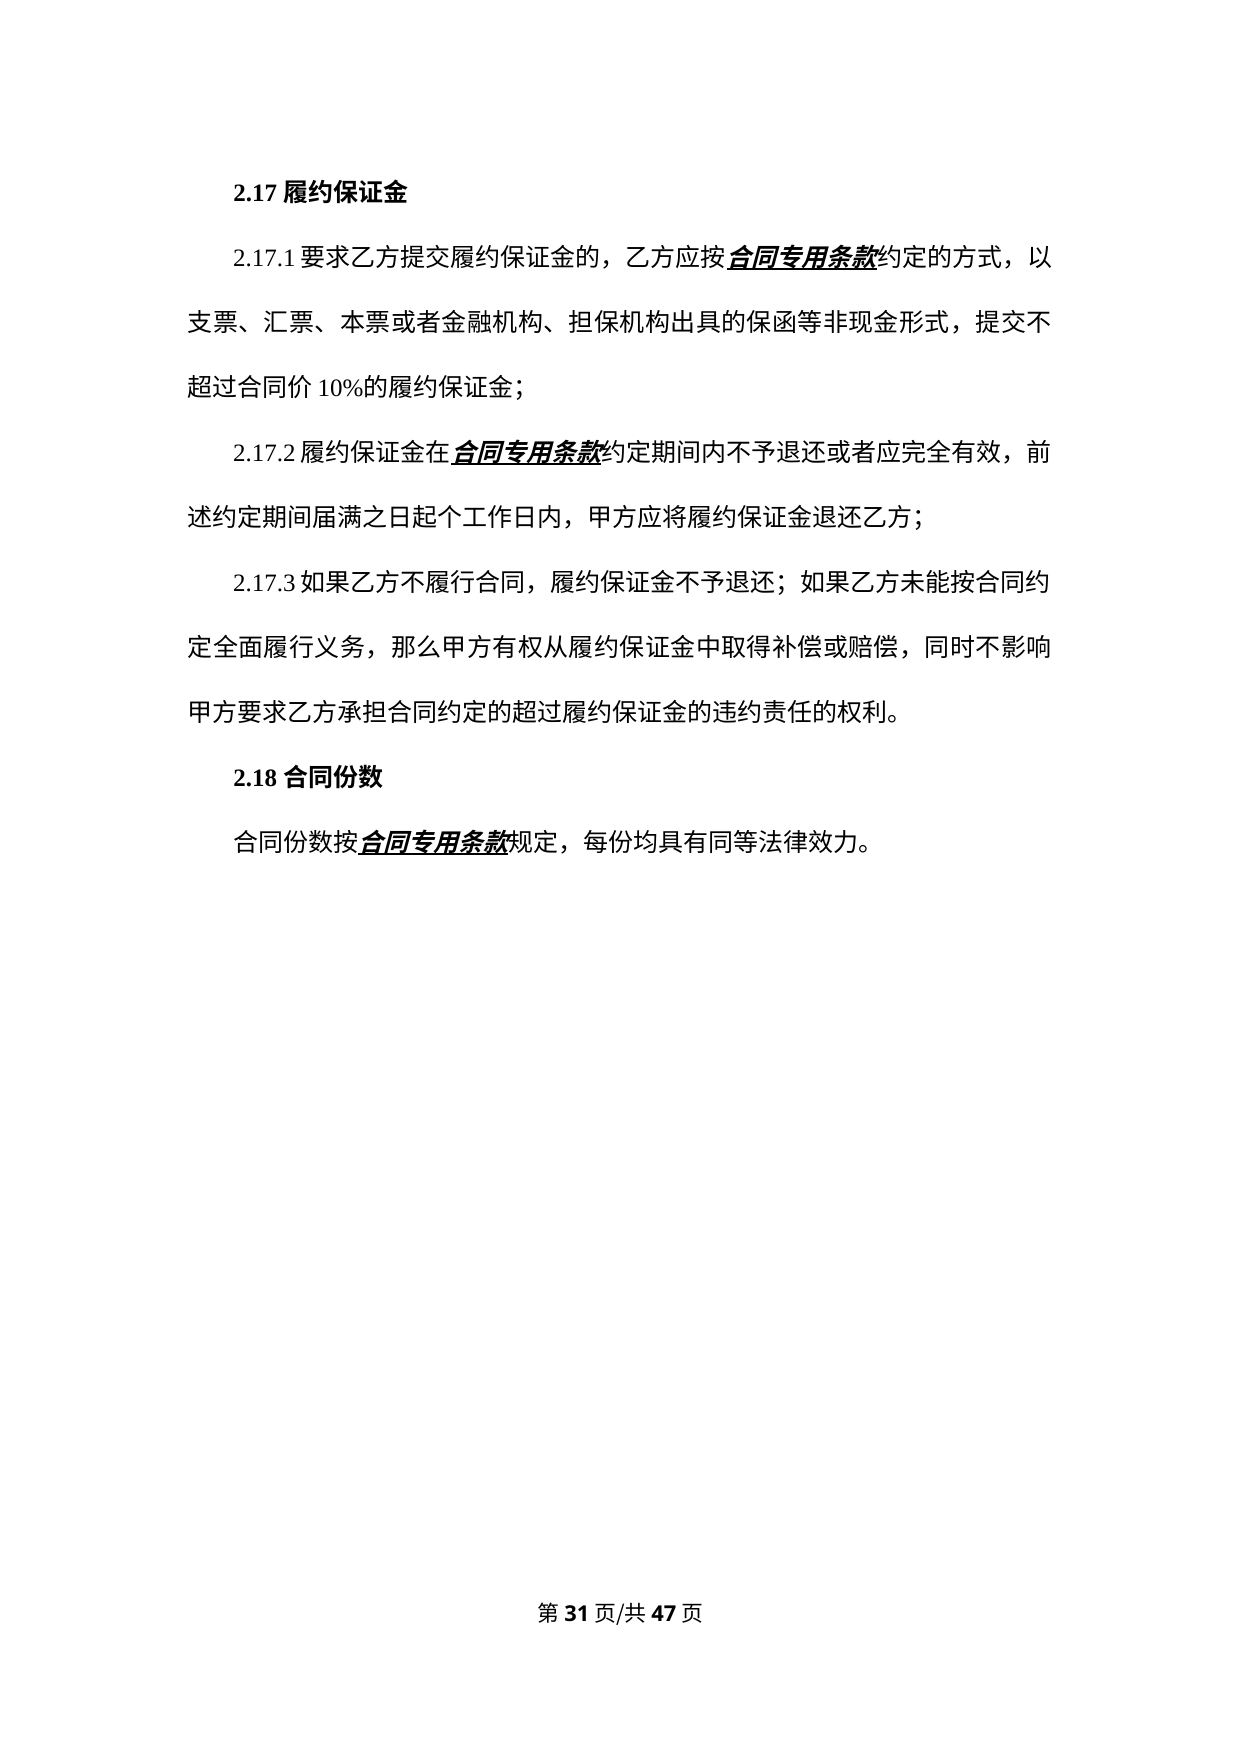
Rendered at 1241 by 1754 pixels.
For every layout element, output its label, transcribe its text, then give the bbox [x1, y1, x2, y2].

text 合同份数按合同专用条款规定，每份均具有同等法律效力。 [187, 808, 1053, 873]
text 2.17.3如果乙方不履行合同，履约保证金不予退还；如果乙方未能按合同约定全面履行义务，那么甲方有权从履约保证金中取得补偿或赔偿，同时不影响甲方要求乙方承担合同约定的超过履约保证金的违约责任的权利。 [187, 548, 1053, 743]
text 2.18 合同份数 [187, 743, 1053, 808]
text 2.17 履约保证金 [187, 158, 1053, 223]
text 2.17.1要求乙方提交履约保证金的，乙方应按合同专用条款约定的方式，以支票、汇票、本票或者金融机构、担保机构出具的保函等非现金形式，提交不超过合同价10%的履约保证金； [187, 223, 1053, 418]
text 2.17.2履约保证金在合同专用条款约定期间内不予退还或者应完全有效，前述约定期间届满之日起个工作日内，甲方应将履约保证金退还乙方； [187, 418, 1053, 548]
